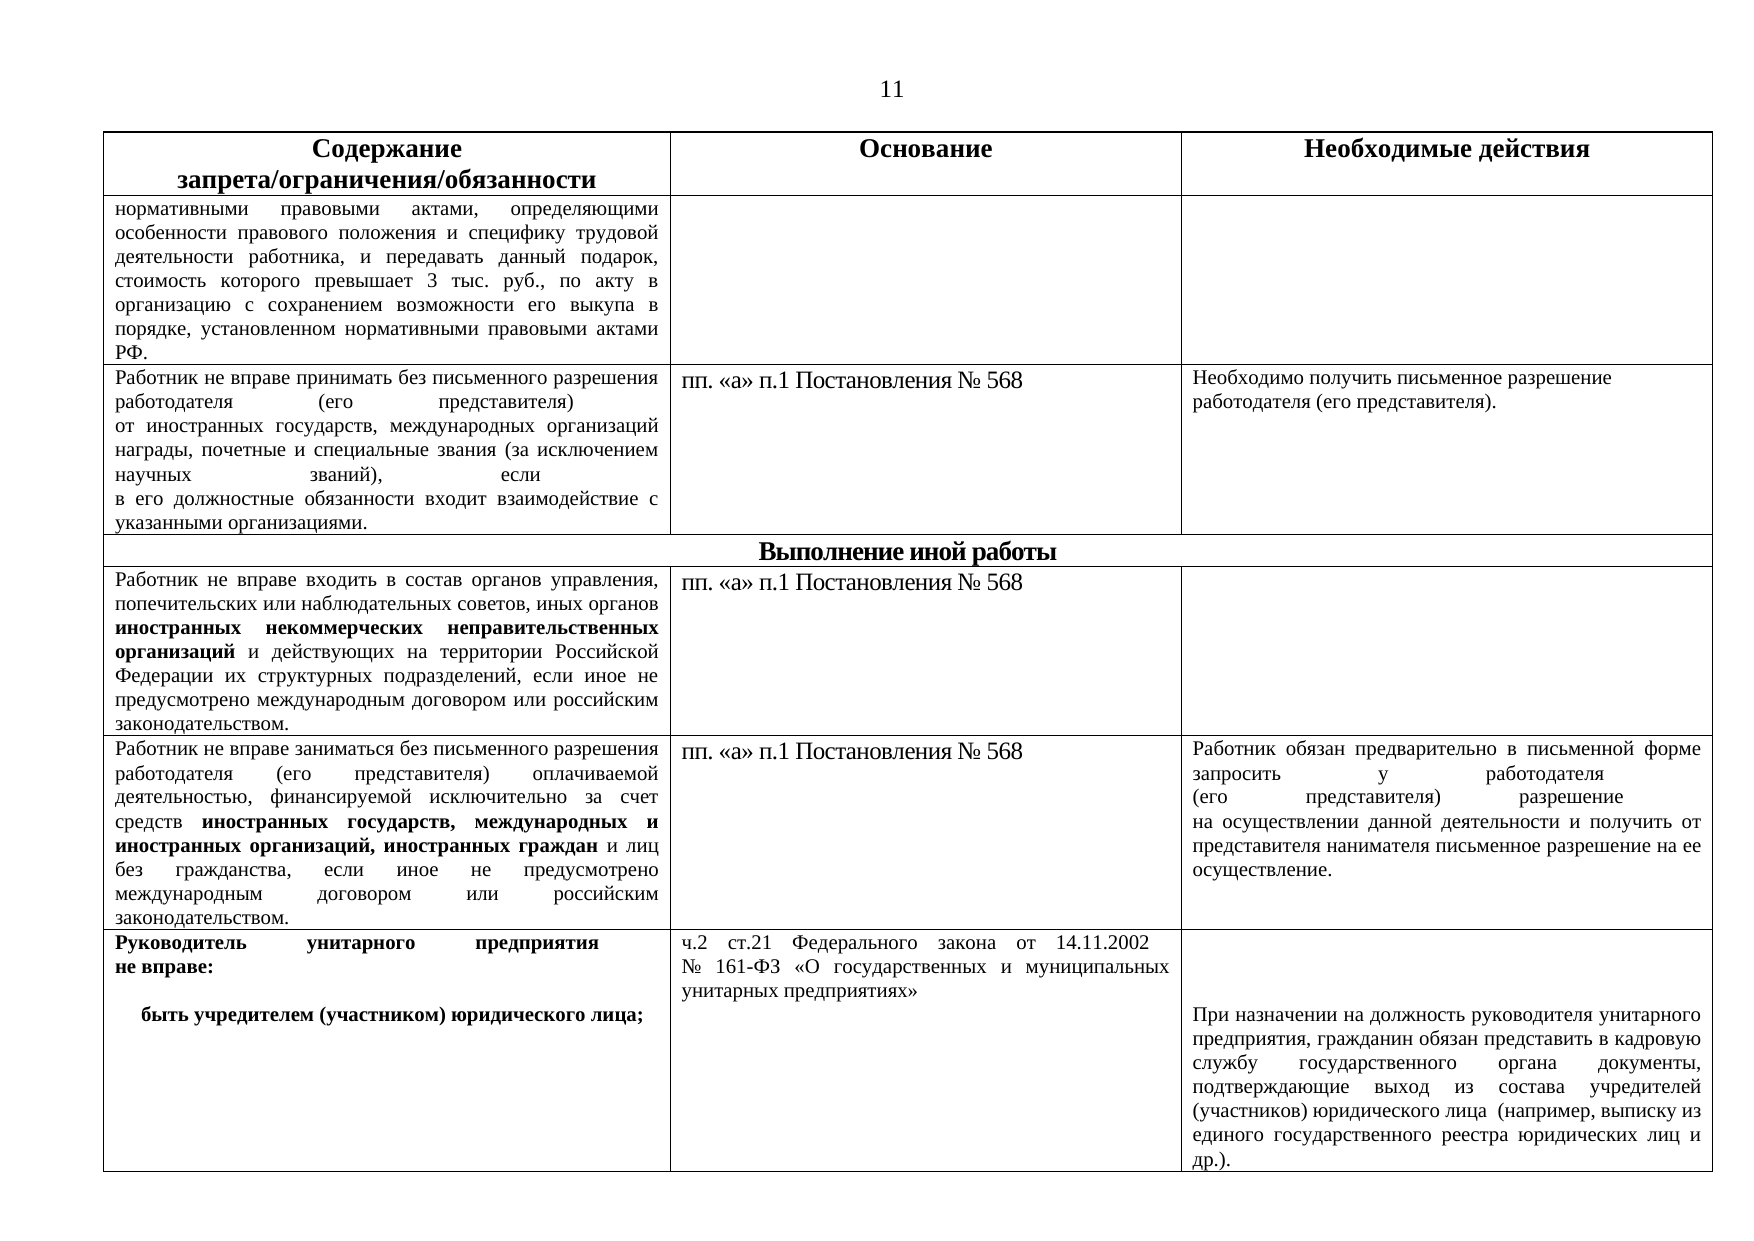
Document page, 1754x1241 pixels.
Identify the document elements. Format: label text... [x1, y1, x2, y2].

table_cell пп. «а» п.1 Постановления № 568 [671, 736, 1181, 929]
table_header Содержание запрета/ограничения/обязанности [104, 133, 670, 195]
table_cell Работник не вправе входить в состав органов управления, попечительских или наблюдательных советов, иных органов иностранных некоммерческих неправительственных организаций и действующих на территории Российской Федерации их структурных подразделений, если иное не предусмотрено международным договором или российским законодательством. [104, 567, 670, 735]
table_header Необходимые действия [1182, 133, 1712, 195]
table_header Основание [671, 133, 1181, 195]
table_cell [671, 930, 1181, 1171]
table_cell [104, 196, 670, 364]
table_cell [671, 196, 1181, 364]
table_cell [1182, 196, 1712, 364]
table_cell Необходимо получить письменное разрешение работодателя (его представителя). [1182, 365, 1712, 534]
table_cell Работник обязан предварительно в письменной форме запросить у работодателя (его представителя) разрешение на осуществлении данной деятельности и получить от представителя нанимателя письменное разрешение на ее осуществление. [1182, 736, 1712, 929]
table_cell пп. «а» п.1 Постановления № 568 [671, 365, 1181, 534]
table_cell Работник не вправе заниматься без письменного разрешения работодателя (его представителя) оплачиваемой деятельностью, финансируемой исключительно за счет средств иностранных государств, международных и иностранных организаций, иностранных граждан и лиц без гражданства, если иное не предусмотрено международным договором или российским законодательством. [104, 736, 670, 929]
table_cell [104, 930, 670, 1171]
table_cell [1182, 567, 1712, 735]
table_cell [1182, 930, 1712, 1171]
table_cell пп. «а» п.1 Постановления № 568 [671, 567, 1181, 735]
table_cell Работник не вправе принимать без письменного разрешения работодателя (его представителя) от иностранных государств, международных организаций награды, почетные и специальные звания (за исключением научных званий), если в его должностные обязанности входит взаимодействие с указанными организациями. [104, 365, 670, 534]
table_cell Выполнение иной работы [104, 535, 1712, 566]
